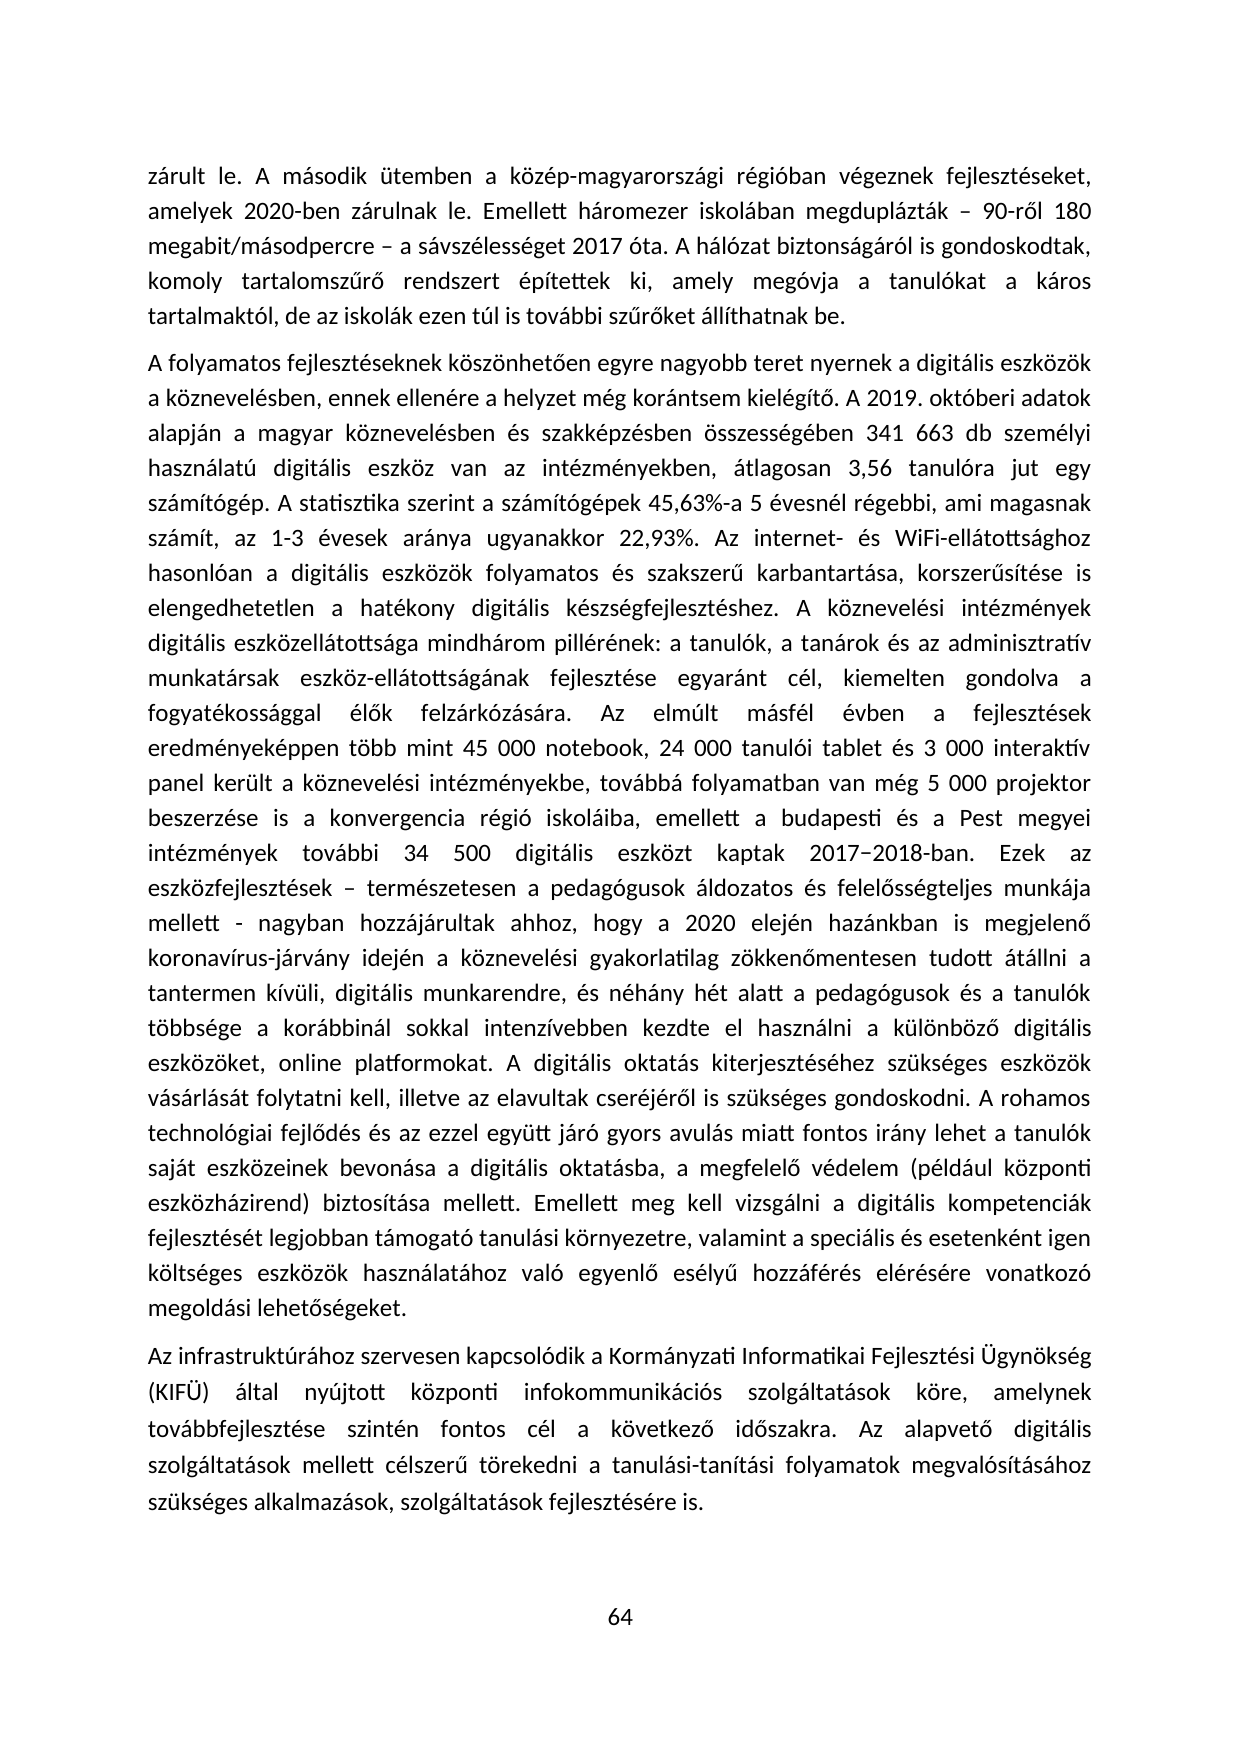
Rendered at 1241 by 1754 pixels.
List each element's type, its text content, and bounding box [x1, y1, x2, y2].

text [148, 160, 1093, 330]
text A folyamatos fejlesztéseknek köszönhetően egyre nagyobb teret nyernek a digitális eszközök a köznevelésben, ennek ellenére a helyzet még korántsem kielégítő. A 2019. októberi adatok alapján a magyar köznevelésben és szakképzésben összességében 341 663 db személyi használatú digitális eszköz van az intézményekben, átlagosan 3,56 tanulóra jut egy számítógép. A statisztika szerint a számítógépek 45,63%-a 5 évesnél régebbi, ami magasnak számít, az 1-3 évesek aránya ugyanakkor 22,93%. Az internet- és WiFi-ellátottsághoz hasonlóan a digitális eszközök folyamatos és szakszerű karbantartása, korszerűsítése is elengedhetetlen a hatékony digitális készségfejlesztéshez. A köznevelési intézmények digitális eszközellátottsága mindhárom pillérének: a tanulók, a tanárok és az adminisztratív munkatársak eszköz-ellátottságának fejlesztése egyaránt cél, kiemelten gondolva a fogyatékossággal élők felzárkózására. Az elmúlt másfél évben a fejlesztések eredményeképpen több mint 45 000 notebook, 24 000 tanulói tablet és 3 000 interaktív panel került a köznevelési intézményekbe, továbbá folyamatban van még 5 000 projektor beszerzése is a konvergencia régió iskoláiba, emellett a budapesti és a Pest megyei intézmények további 34 500 digitális eszközt kaptak 2017−2018-ban. Ezek az eszközfejlesztések – természetesen a pedagógusok áldozatos és felelősségteljes munkája mellett - nagyban hozzájárultak ahhoz, hogy a 2020 elején hazánkban is megjelenő koronavírus-járvány idején a köznevelési gyakorlatilag zökkenőmentesen tudott átállni a tantermen kívüli, digitális munkarendre, és néhány hét alatt a pedagógusok és a tanulók többsége a korábbinál sokkal intenzívebben kezdte el használni a különböző digitális eszközöket, online platformokat. A digitális oktatás kiterjesztéséhez szükséges eszközök vásárlását folytatni kell, illetve az elavultak cseréjéről is szükséges gondoskodni. A rohamos technológiai fejlődés és az ezzel együtt járó gyors avulás miatt fontos irány lehet a tanulók saját eszközeinek bevonása a digitális oktatásba, a megfelelő védelem (például központi eszközházirend) biztosítása mellett. Emellett meg kell vizsgálni a digitális kompetenciák fejlesztését legjobban támogató tanulási környezetre, valamint a speciális és esetenként igen költséges eszközök használatához való egyenlő esélyű hozzáférés elérésére vonatkozó megoldási lehetőségeket. [148, 347, 1093, 1323]
text Az infrastruktúrához szervesen kapcsolódik a Kormányzati Informatikai Fejlesztési Ügynökség (KIFÜ) által nyújtott központi infokommunikációs szolgáltatások köre, amelynek továbbfejlesztése szintén fontos cél a következő időszakra. Az alapvető digitális szolgáltatások mellett célszerű törekedni a tanulási-tanítási folyamatok megvalósításához szükséges alkalmazások, szolgáltatások fejlesztésére is. [148, 1340, 1093, 1517]
